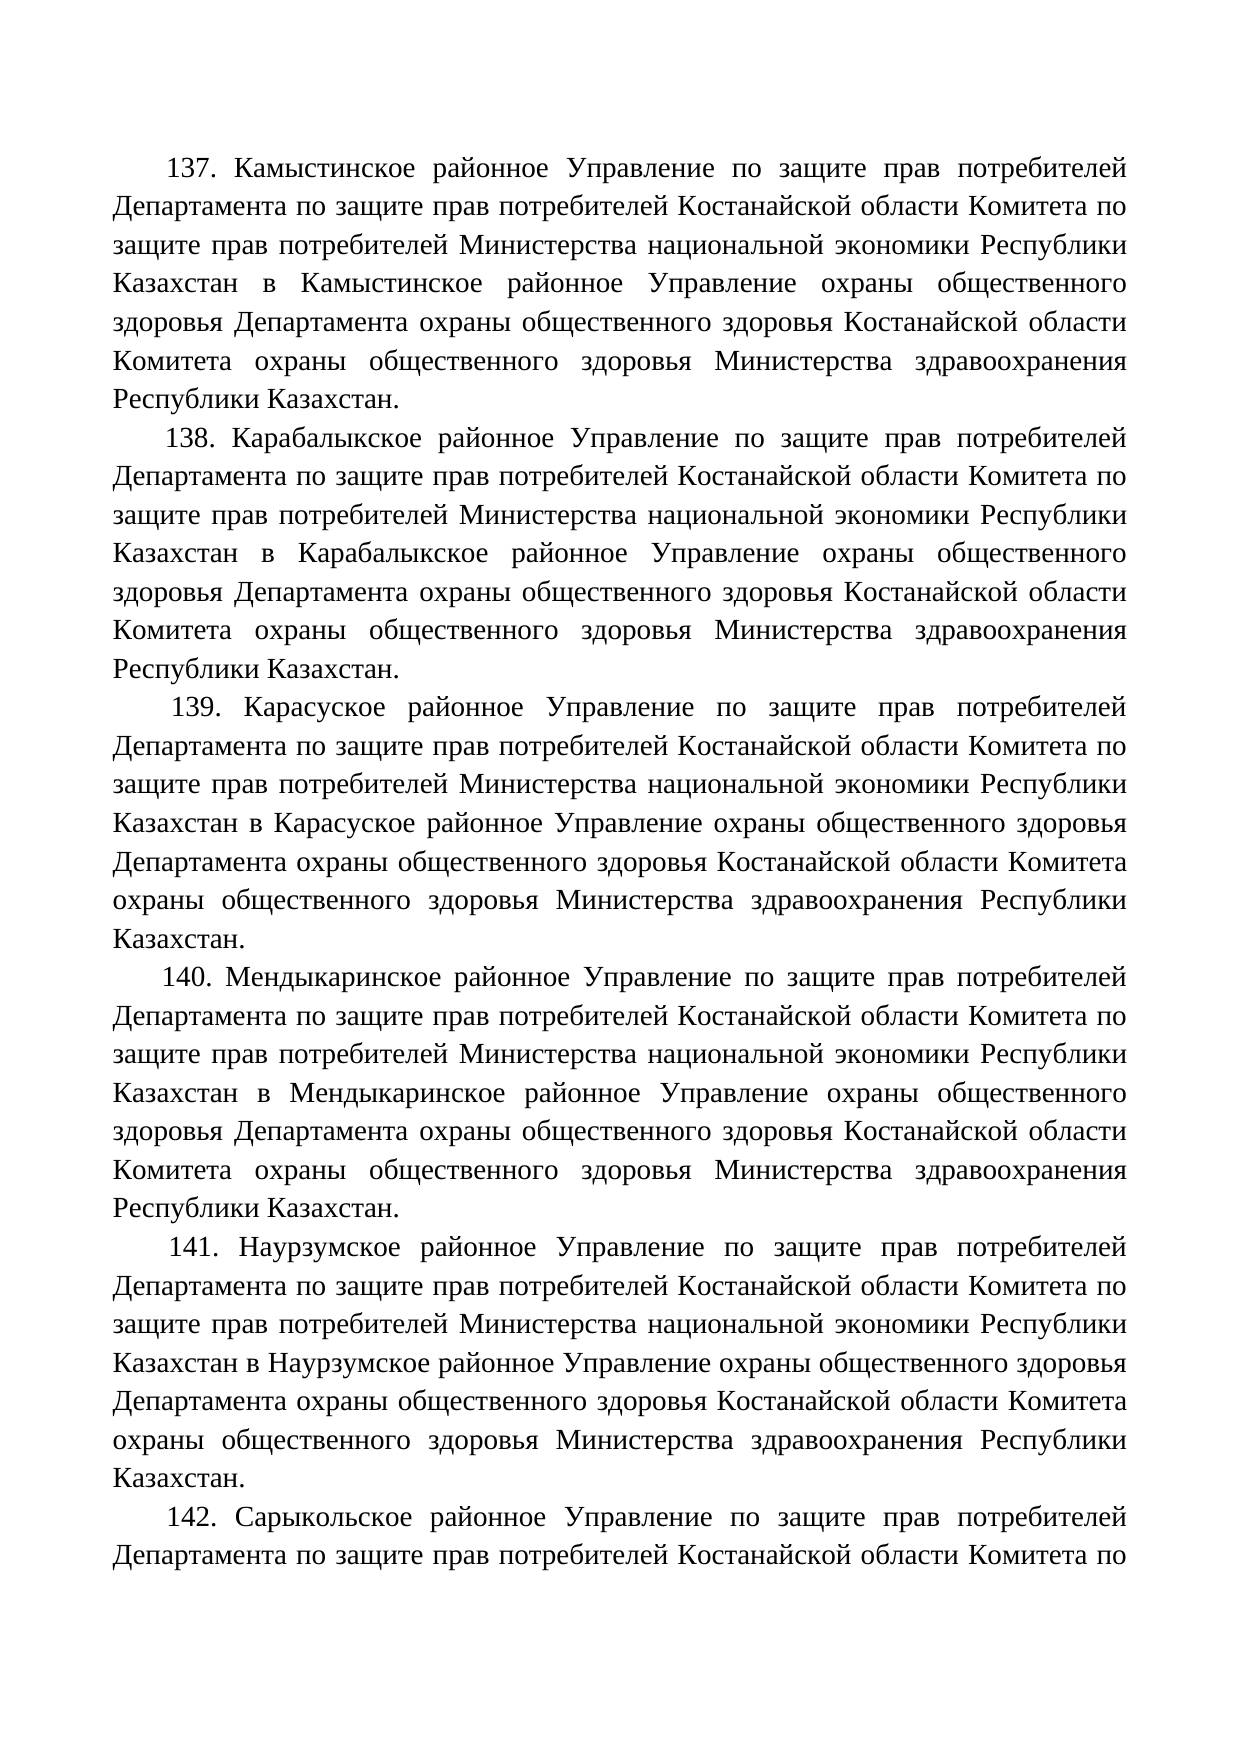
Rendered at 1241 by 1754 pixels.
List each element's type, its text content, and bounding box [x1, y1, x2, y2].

text 140. Мендыкаринское районное Управление по защите прав потребителей Департамента по защите прав потребителей Костанайской области Комитета по защите прав потребителей Министерства национальной экономики Республики Казахстан в Мендыкаринское районное Управление охраны общественного здоровья Департамента охраны общественного здоровья Костанайской области Комитета охраны общественного здоровья Министерства здравоохранения Республики Казахстан. [112, 959, 1128, 1224]
text 137. Камыстинское районное Управление по защите прав потребителей Департамента по защите прав потребителей Костанайской области Комитета по защите прав потребителей Министерства национальной экономики Республики Казахстан в Камыстинское районное Управление охраны общественного здоровья Департамента охраны общественного здоровья Костанайской области Комитета охраны общественного здоровья Министерства здравоохранения Республики Казахстан. [112, 150, 1128, 415]
text 139. Карасуское районное Управление по защите прав потребителей Департамента по защите прав потребителей Костанайской области Комитета по защите прав потребителей Министерства национальной экономики Республики Казахстан в Карасуское районное Управление охраны общественного здоровья Департамента охраны общественного здоровья Костанайской области Комитета охраны общественного здоровья Министерства здравоохранения Республики Казахстан. [112, 689, 1128, 954]
text 141. Наурзумское районное Управление по защите прав потребителей Департамента по защите прав потребителей Костанайской области Комитета по защите прав потребителей Министерства национальной экономики Республики Казахстан в Наурзумское районное Управление охраны общественного здоровья Департамента охраны общественного здоровья Костанайской области Комитета охраны общественного здоровья Министерства здравоохранения Республики Казахстан. [112, 1229, 1128, 1494]
